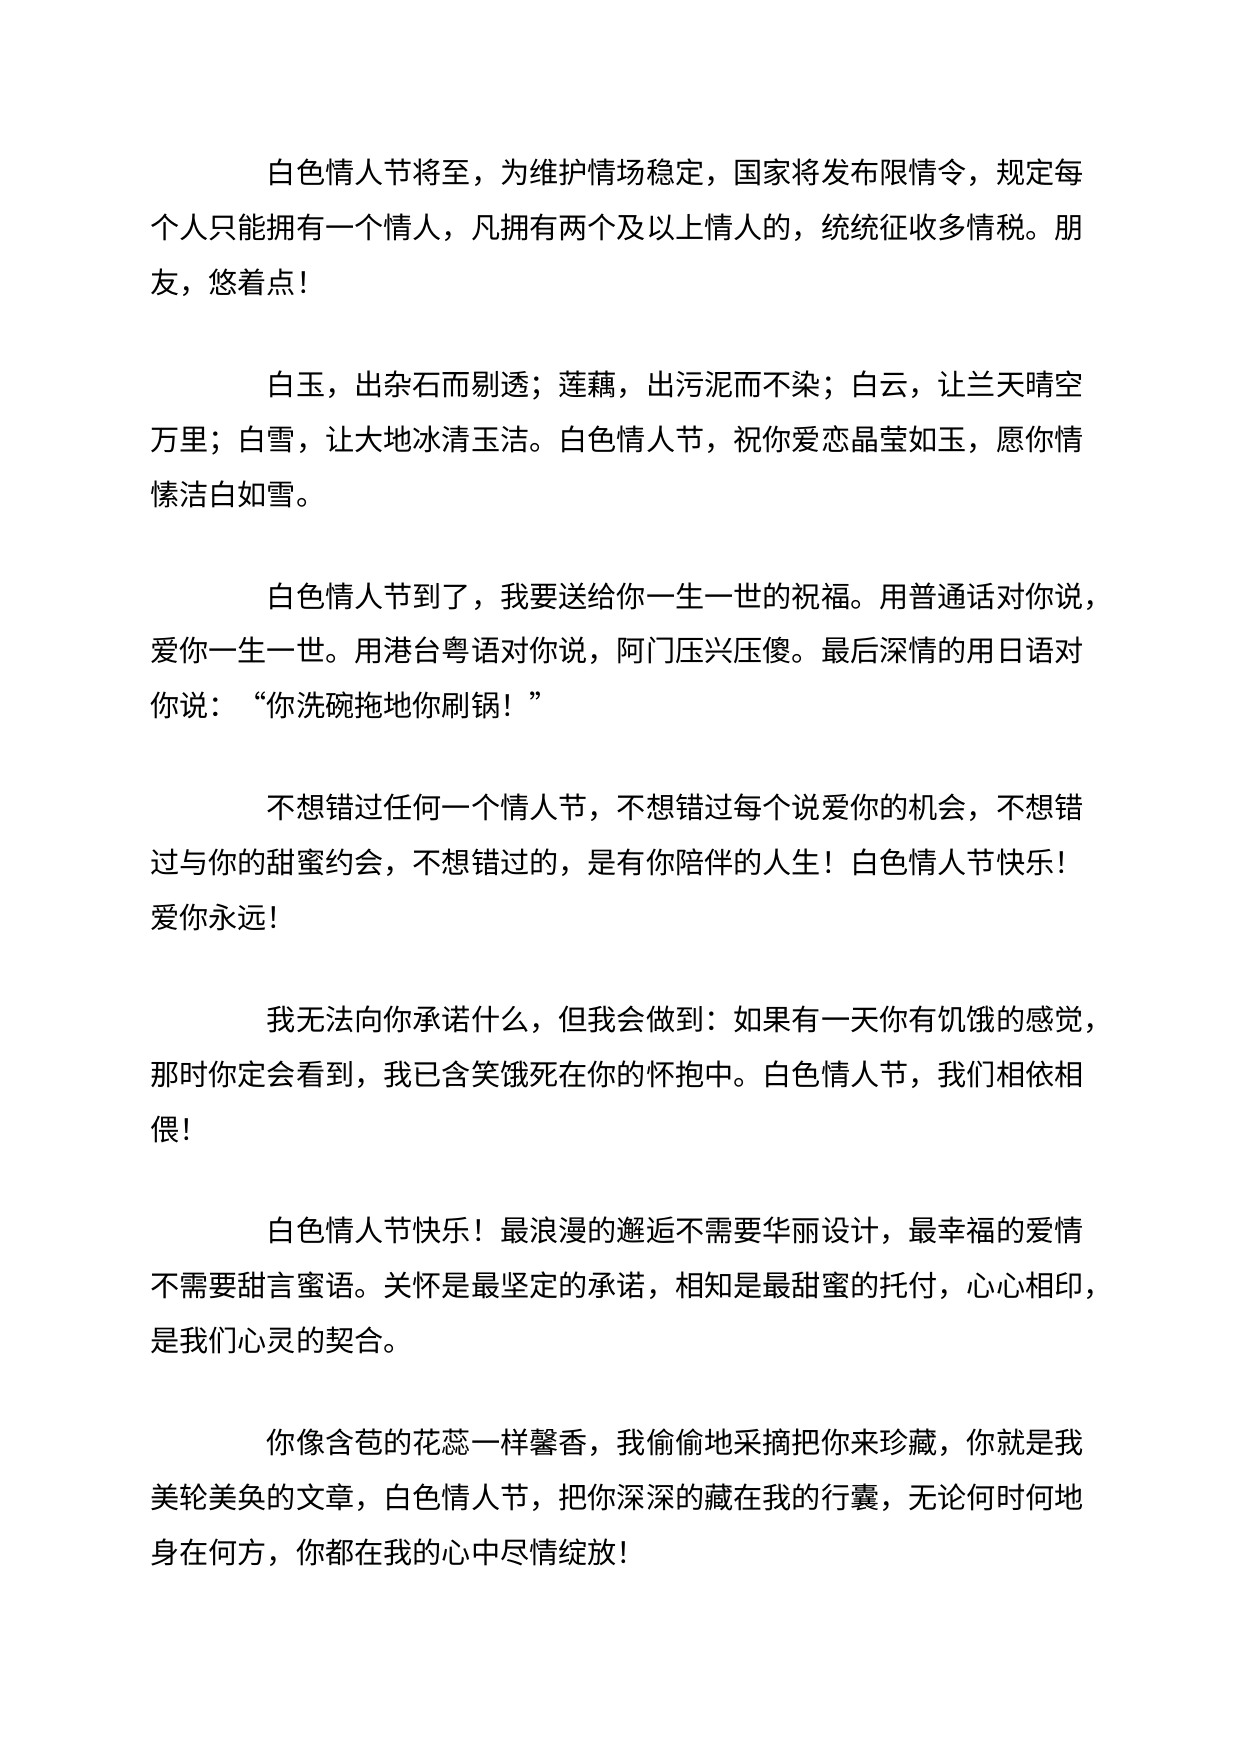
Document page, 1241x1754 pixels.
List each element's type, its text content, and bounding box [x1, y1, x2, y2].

text 白玉，出杂石而剔透；莲藕，出污泥而不染；白云，让兰天晴空万里；白雪，让大地冰清玉洁。白色情人节，祝你爱恋晶莹如玉，愿你情愫洁白如雪。 [150, 362, 1090, 514]
text 不想错过任何一个情人节，不想错过每个说爱你的机会，不想错过与你的甜蜜约会，不想错过的，是有你陪伴的人生！白色情人节快乐！爱你永远！ [150, 785, 1090, 937]
text 你像含苞的花蕊一样馨香，我偷偷地采摘把你来珍藏，你就是我美轮美奂的文章，白色情人节，把你深深的藏在我的行囊，无论何时何地身在何方，你都在我的心中尽情绽放！ [150, 1419, 1090, 1571]
text 我无法向你承诺什么，但我会做到：如果有一天你有饥饿的感觉，那时你定会看到，我已含笑饿死在你的怀抱中。白色情人节，我们相依相偎！ [150, 996, 1090, 1148]
text 白色情人节将至，为维护情场稳定，国家将发布限情令，规定每个人只能拥有一个情人，凡拥有两个及以上情人的，统统征收多情税。朋友，悠着点！ [150, 150, 1090, 302]
text 白色情人节快乐！最浪漫的邂逅不需要华丽设计，最幸福的爱情不需要甜言蜜语。关怀是最坚定的承诺，相知是最甜蜜的托付，心心相印，是我们心灵的契合。 [150, 1208, 1090, 1360]
text 白色情人节到了，我要送给你一生一世的祝福。用普通话对你说，爱你一生一世。用港台粤语对你说，阿门压兴压傻。最后深情的用日语对你说：“你洗碗拖地你刷锅！” [150, 573, 1090, 725]
